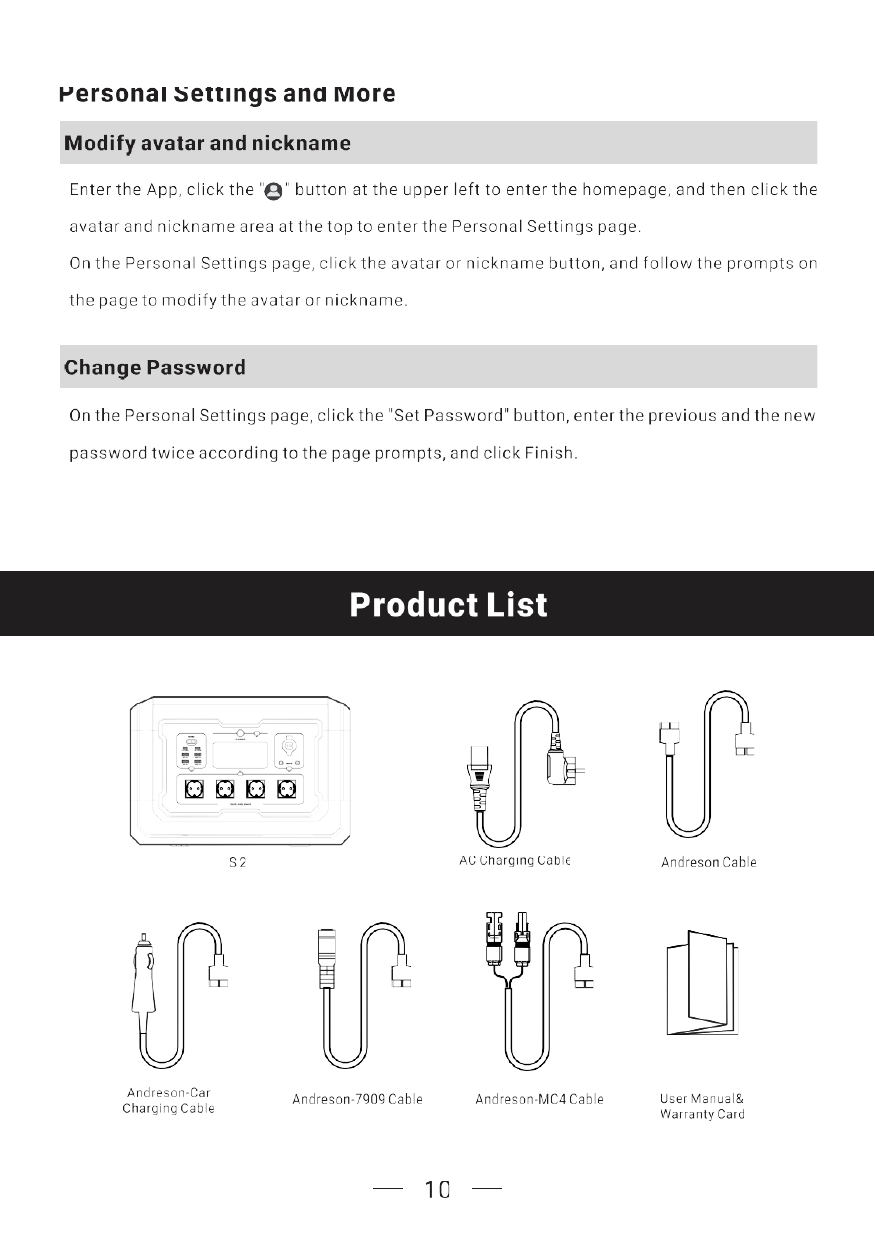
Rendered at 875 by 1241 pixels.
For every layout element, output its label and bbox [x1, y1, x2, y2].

picture [659, 690, 755, 838]
picture [0, 571, 874, 636]
picture [666, 930, 739, 1035]
picture [59, 87, 395, 107]
picture [230, 857, 246, 867]
picture [129, 696, 351, 847]
picture [292, 1093, 422, 1104]
picture [459, 856, 570, 867]
picture [661, 856, 756, 867]
picture [661, 1093, 744, 1121]
picture [131, 922, 228, 1069]
picture [69, 182, 817, 309]
picture [467, 700, 585, 848]
picture [318, 922, 411, 1069]
picture [426, 1181, 450, 1198]
picture [60, 345, 818, 388]
picture [123, 1087, 214, 1115]
picture [60, 121, 818, 164]
picture [475, 1093, 603, 1104]
picture [70, 408, 815, 462]
picture [486, 912, 594, 1071]
